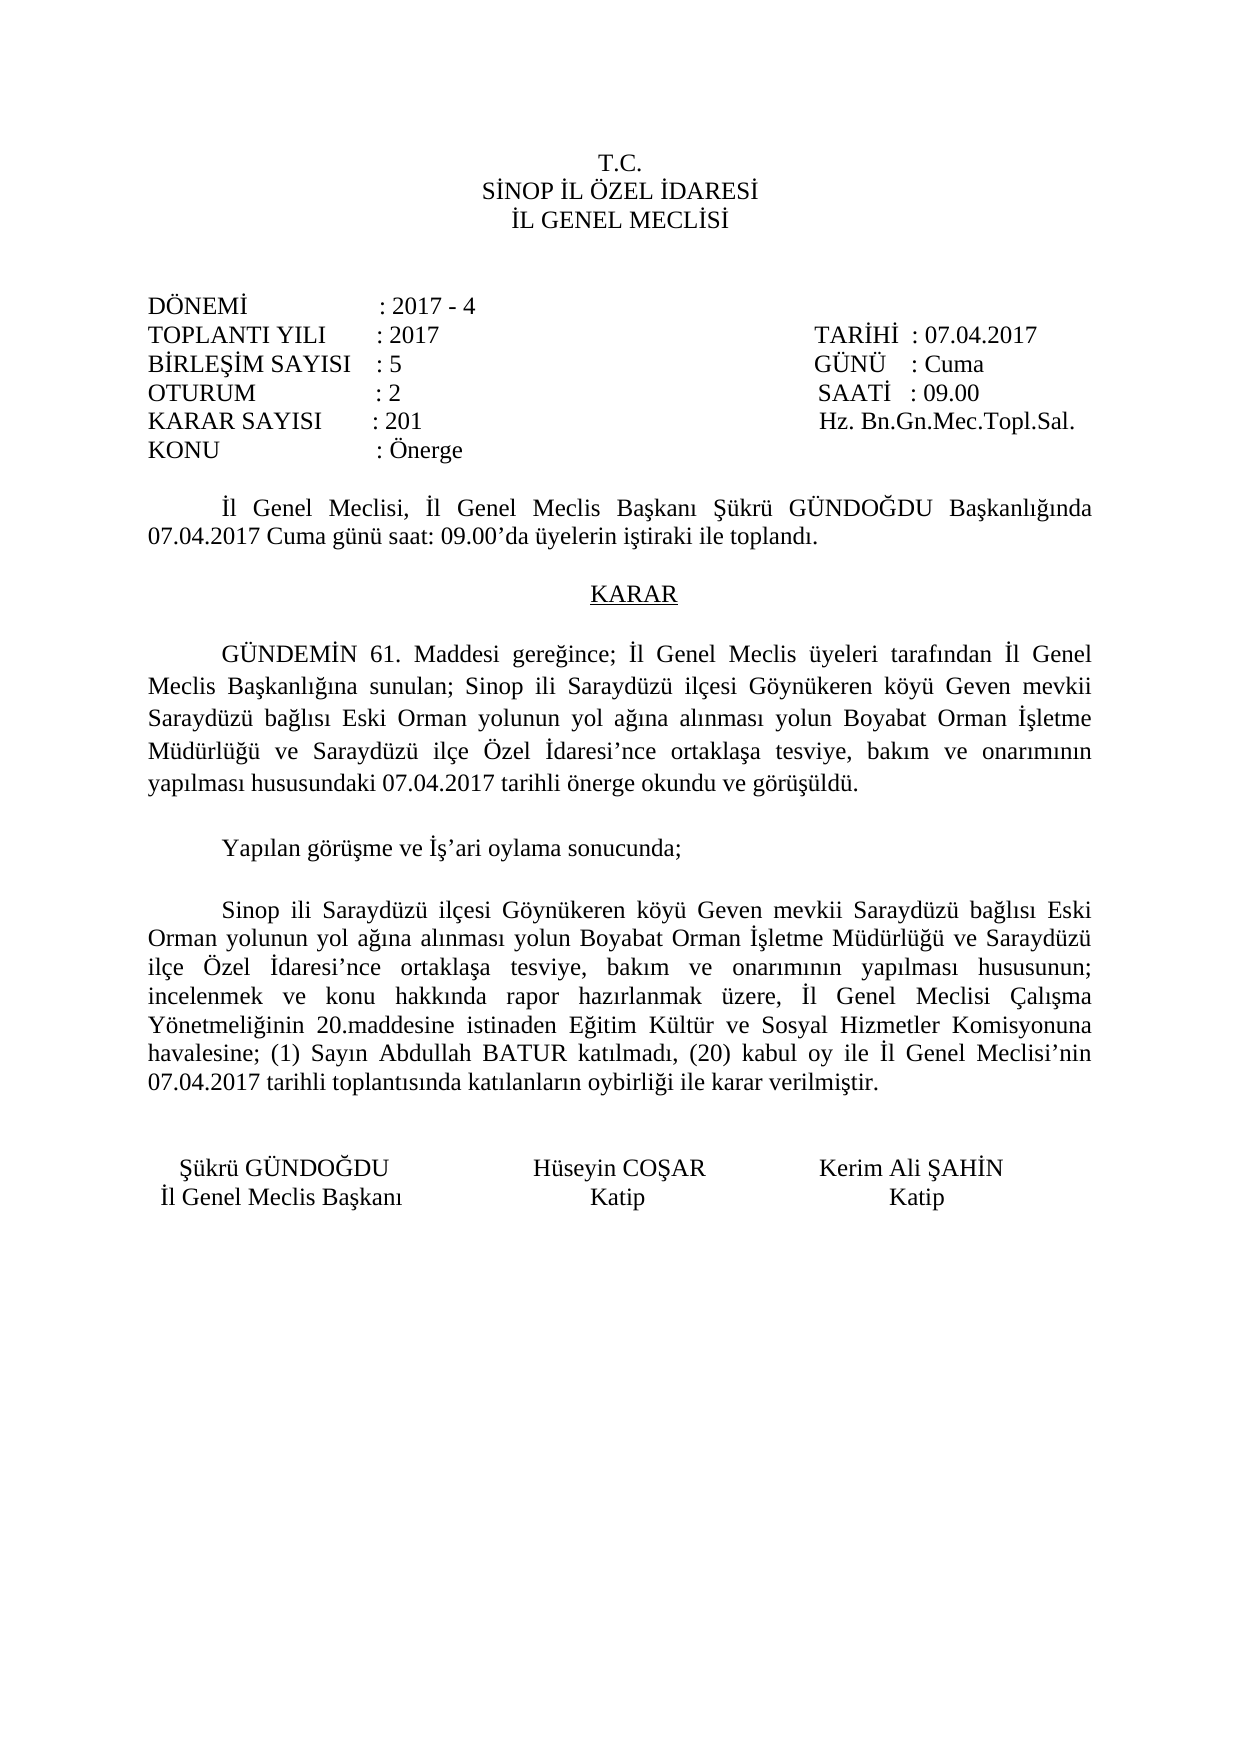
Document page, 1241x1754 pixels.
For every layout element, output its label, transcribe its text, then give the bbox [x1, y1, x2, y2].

text KONU : Önerge [148, 435, 1093, 464]
text T.C. [148, 148, 1093, 176]
text Şükrü GÜNDOĞDU Hüseyin COŞAR Kerim Ali ŞAHİN [148, 1153, 1093, 1182]
text TOPLANTI YILI : 2017 TARİHİ : 07.04.2017 [148, 320, 1093, 349]
text OTURUM : 2 SAATİ : 09.00 [148, 378, 1093, 406]
text Sinop ili Saraydüzü ilçesi Göynükeren köyü Geven mevkii Saraydüzü bağlısı Eski Orman yolunun yol ağına alınması yolun Boyabat Orman İşletme Müdürlüğü ve Saraydüzü ilçe Özel İdaresi’nce ortaklaşa tesviye, bakım ve onarımının yapılması hususunun; incelenmek ve konu hakkında rapor hazırlanmak üzere, İl Genel Meclisi Çalışma Yönetmeliğinin 20.maddesine istinaden Eğitim Kültür ve Sosyal Hizmetler Komisyonuna havalesine; (1) Sayın Abdullah BATUR katılmadı, (20) kabul oy ile İl Genel Meclisi’nin 07.04.2017 tarihli toplantısında katılanların oybirliği ile karar verilmiştir. [148, 895, 1093, 1096]
text GÜNDEMİN 61. Maddesi gereğince; İl Genel Meclis üyeleri tarafından İl Genel Meclis Başkanlığına sunulan; Sinop ili Saraydüzü ilçesi Göynükeren köyü Geven mevkii Saraydüzü bağlısı Eski Orman yolunun yol ağına alınması yolun Boyabat Orman İşletme Müdürlüğü ve Saraydüzü ilçe Özel İdaresi’nce ortaklaşa tesviye, bakım ve onarımının yapılması hususundaki 07.04.2017 tarihli önerge okundu ve görüşüldü. [148, 636, 1093, 798]
text SİNOP İL ÖZEL İDARESİ [148, 176, 1093, 205]
text DÖNEMİ : 2017 - 4 [148, 291, 1093, 320]
text Yapılan görüşme ve İş’ari oylama sonucunda; [148, 830, 1093, 862]
text İl Genel Meclisi, İl Genel Meclis Başkanı Şükrü GÜNDOĞDU Başkanlığında 07.04.2017 Cuma günü saat: 09.00’da üyelerin iştiraki ile toplandı. [148, 493, 1093, 550]
text İL GENEL MECLİSİ [148, 205, 1093, 234]
text KARAR [516, 579, 1093, 608]
text KARAR SAYISI : 201 Hz. Bn.Gn.Mec.Topl.Sal. [148, 406, 1093, 435]
text İl Genel Meclis Başkanı Katip Katip [148, 1182, 1093, 1211]
text BİRLEŞİM SAYISI : 5 GÜNÜ : Cuma [148, 349, 1093, 378]
